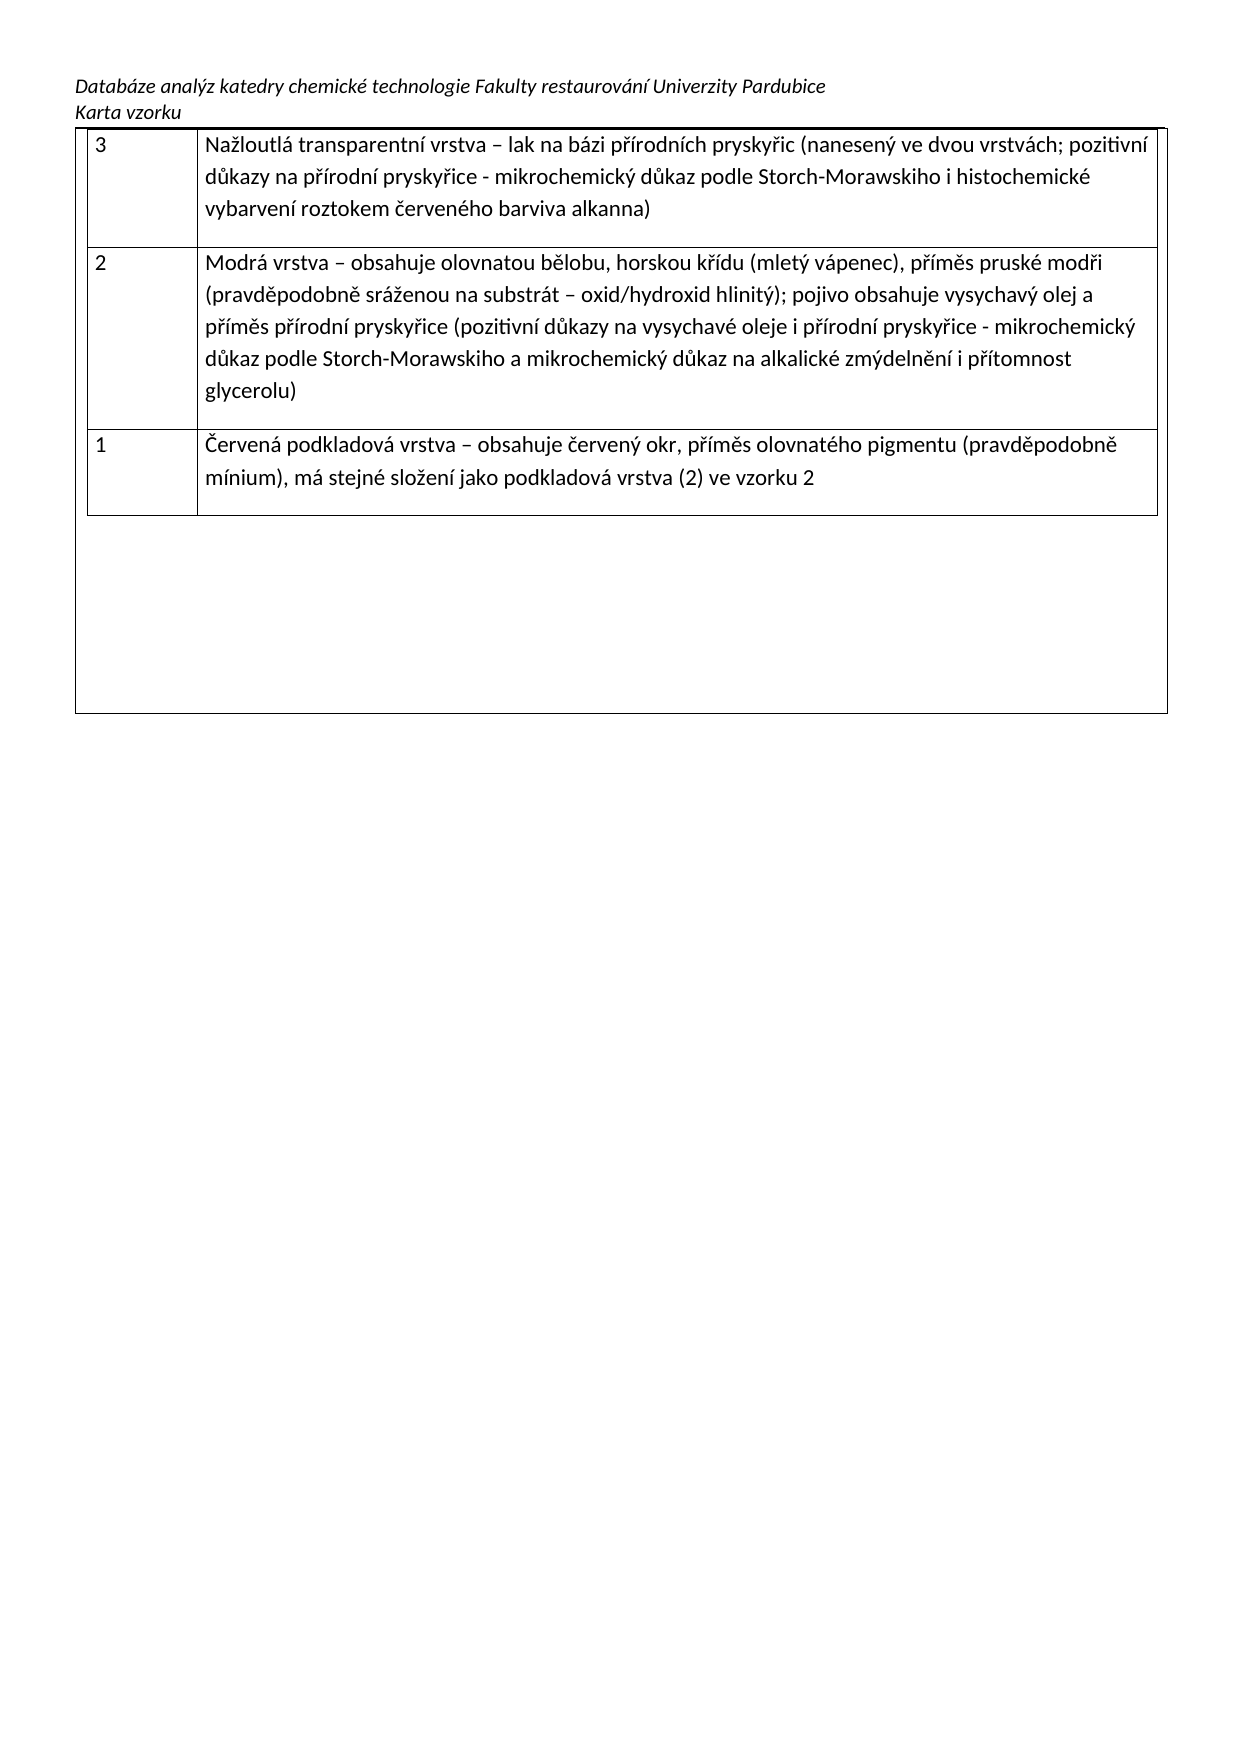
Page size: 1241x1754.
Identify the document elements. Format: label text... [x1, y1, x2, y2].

table_cell Vzorek 3 [76, 129, 1167, 712]
